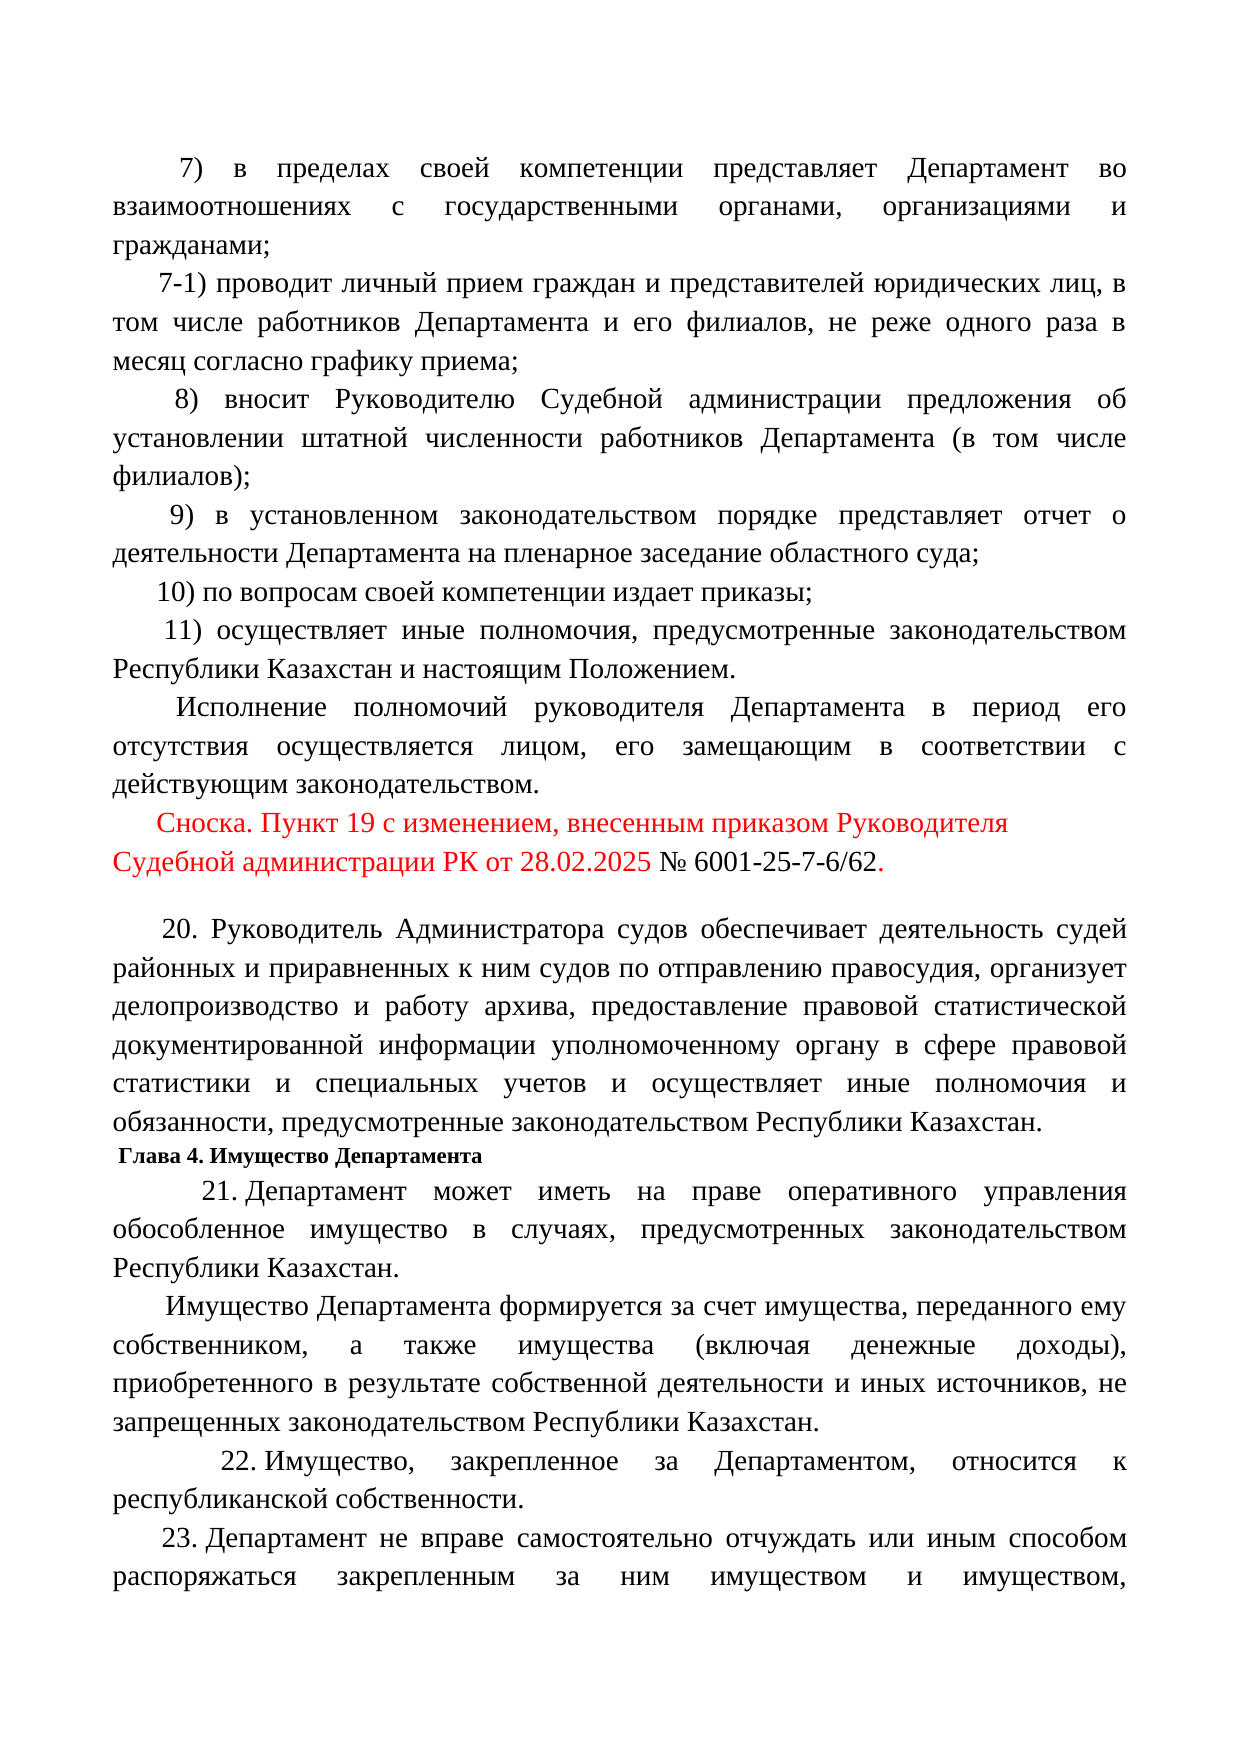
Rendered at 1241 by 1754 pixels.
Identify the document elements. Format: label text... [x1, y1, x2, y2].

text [112, 1520, 1128, 1592]
text 9) в установленном законодательством порядке представляет отчет о деятельности Департамента на пленарное заседание областного суда; [112, 497, 1128, 569]
text Глава 4. Имущество Департамента [112, 1143, 1128, 1169]
text Исполнение полномочий руководителя Департамента в период его отсутствия осуществляется лицом, его замещающим в соответствии с действующим законодательством. [112, 689, 1128, 800]
text Имущество Департамента формируется за счет имущества, переданного ему собственником, а также имущества (включая денежные доходы), приобретенного в результате собственной деятельности и иных источников, не запрещенных законодательством Республики Казахстан. [112, 1288, 1128, 1438]
text 11) осуществляет иные полномочия, предусмотренные законодательством Республики Казахстан и настоящим Положением. [112, 612, 1128, 684]
text 10) по вопросам своей компетенции издает приказы; [112, 574, 1128, 607]
text 20. Руководитель Администратора судов обеспечивает деятельность судей районных и приравненных к ним судов по отправлению правосудия, организует делопроизводство и работу архива, предоставление правовой статистической документированной информации уполномоченному органу в сфере правовой статистики и специальных учетов и осуществляет иные полномочия и обязанности, предусмотренные законодательством Республики Казахстан. [112, 911, 1128, 1138]
text 7) в пределах своей компетенции представляет Департамент во взаимоотношениях с государственными органами, организациями и гражданами; [112, 150, 1128, 261]
text 8) вносит Руководителю Судебной администрации предложения об установлении штатной численности работников Департамента (в том числе филиалов); [112, 381, 1128, 492]
text Сноска. Пункт 19 с изменением, внесенным приказом Руководителя Судебной администрации РК от 28.02.2025 № 6001-25-7-6/62. [112, 805, 1128, 907]
text 21. Департамент может иметь на праве оперативного управления обособленное имущество в случаях, предусмотренных законодательством Республики Казахстан. [112, 1173, 1128, 1283]
text 7-1) проводит личный прием граждан и представителей юридических лиц, в том числе работников Департамента и его филиалов, не реже одного раза в месяц согласно графику приема; [112, 266, 1128, 376]
text 22. Имущество, закрепленное за Департаментом, относится к республиканской собственности. [112, 1443, 1128, 1515]
